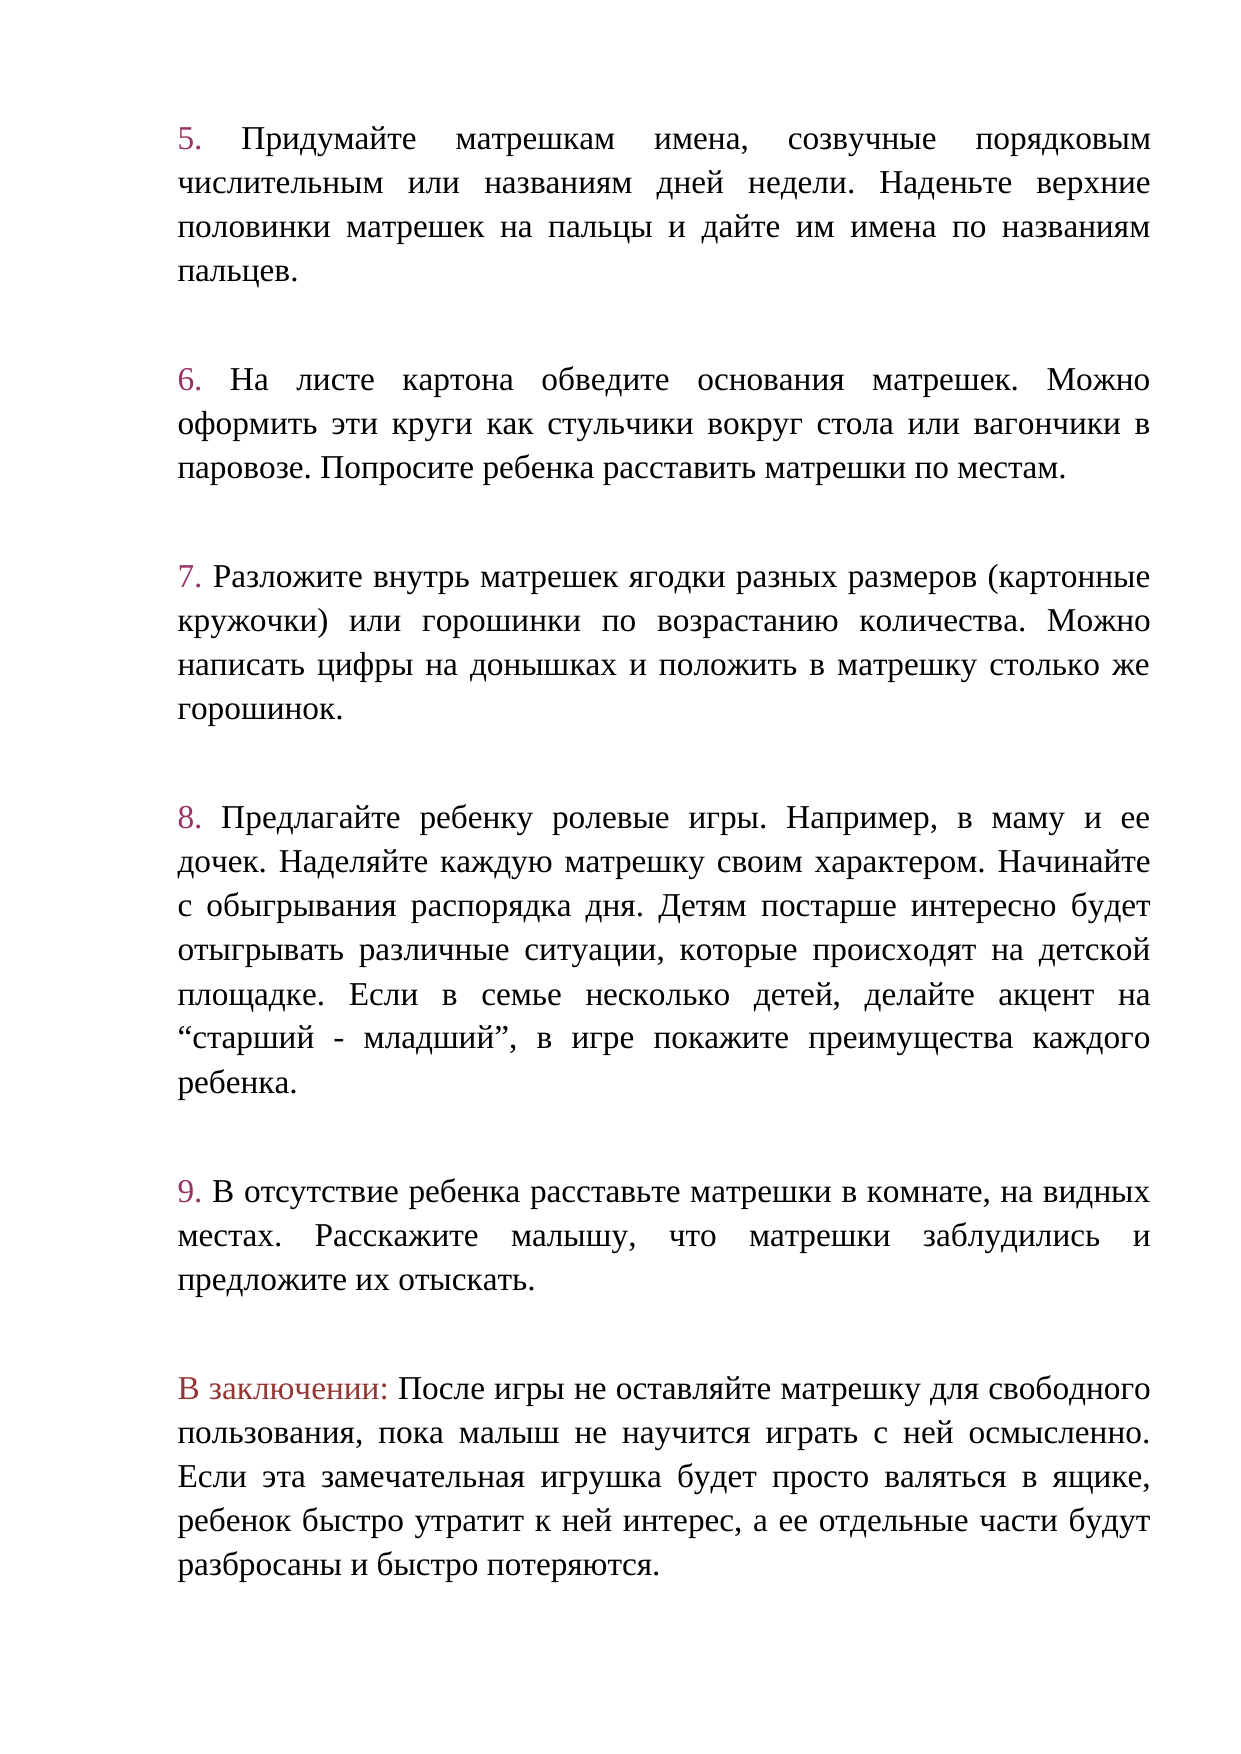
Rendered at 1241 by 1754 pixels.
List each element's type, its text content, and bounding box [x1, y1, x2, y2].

text 9. В отсутствие ребенка расставьте матрешки в комнате, на видных местах. Расскажите малышу, что матрешки заблудились и предложите их отыскать. [177, 1127, 1152, 1297]
text В заключении: После игры не оставляйте матрешку для свободного пользования, пока малыш не научится играть с ней осмысленно. Если эта замечательная игрушка будет просто валяться в ящике, ребенок быстро утратит к ней интерес, а ее отдельные части будут разбросаны и быстро потеряются. [177, 1324, 1152, 1582]
text 8. Предлагайте ребенку ролевые игры. Например, в маму и ее дочек. Наделяйте каждую матрешку своим характером. Начинайте с обыгрывания распорядка дня. Детям постарше интересно будет отыгрывать различные ситуации, которые происходят на детской площадке. Если в семье несколько детей, делайте акцент на “старший - младший”, в игре покажите преимущества каждого ребенка. [177, 753, 1152, 1100]
text 5. Придумайте матрешкам имена, созвучные порядковым числительным или названиям дней недели. Наденьте верхние половинки матрешек на пальцы и дайте им имена по названиям пальцев. [177, 118, 1152, 289]
text 6. На листе картона обведите основания матрешек. Можно оформить эти круги как стульчики вокруг стола или вагончики в паровозе. Попросите ребенка расставить матрешки по местам. [177, 315, 1152, 486]
text 7. Разложите внутрь матрешек ягодки разных размеров (картонные кружочки) или горошинки по возрастанию количества. Можно написать цифры на донышках и положить в матрешку столько же горошинок. [177, 512, 1152, 727]
